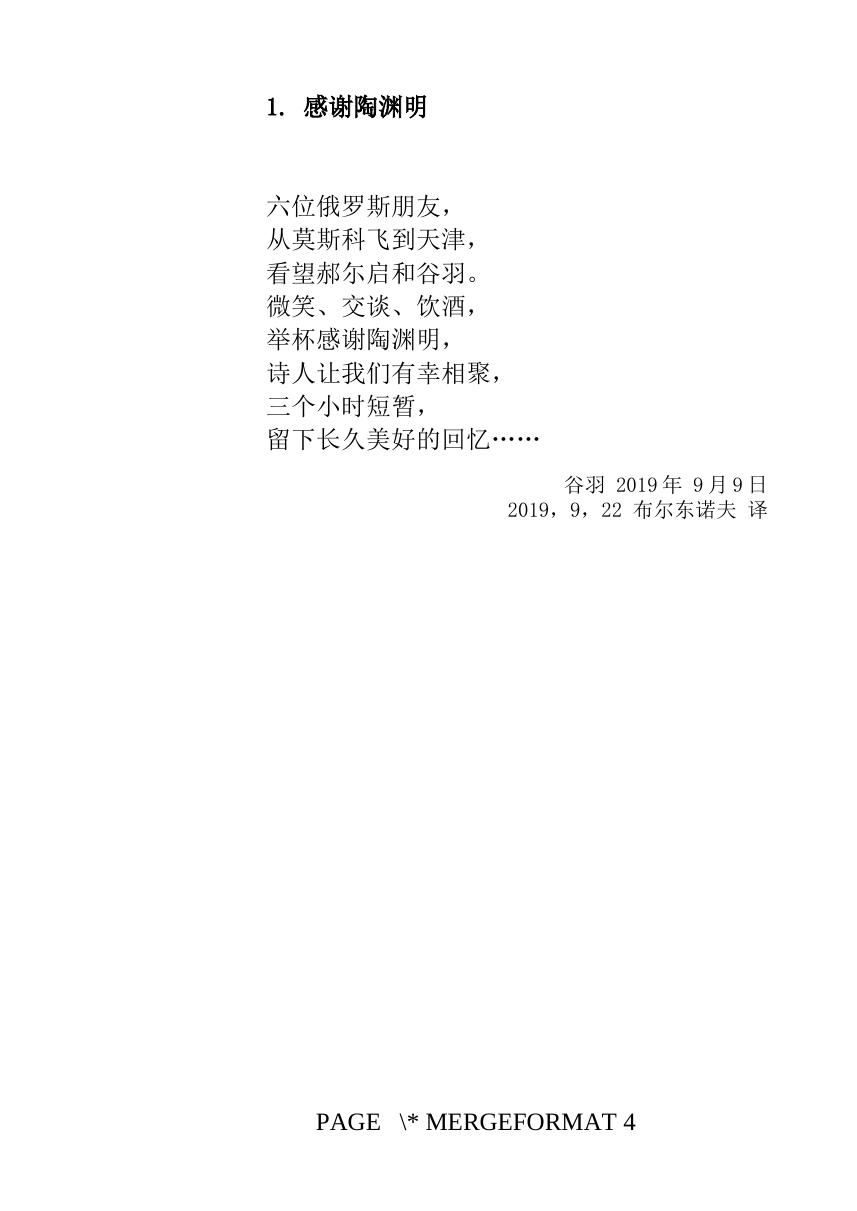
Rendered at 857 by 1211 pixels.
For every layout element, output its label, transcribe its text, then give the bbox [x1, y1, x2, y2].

text 诗人让我们有幸相聚， [266, 355, 768, 389]
text 看望郝尓启和谷羽。 [266, 255, 768, 289]
list 感谢陶渊明 [266, 89, 768, 122]
text 六位俄罗斯朋友， [266, 189, 768, 222]
text 微笑、交谈、饮酒， [266, 289, 768, 322]
text 三个小时短暂， [266, 389, 768, 422]
text 从莫斯科飞到天津， [266, 222, 768, 255]
text 谷羽 2019年 9月9日 [266, 472, 768, 497]
text 举杯感谢陶渊明， [266, 322, 768, 355]
text 2019，9，22 布尔东诺夫 译 [177, 497, 768, 522]
text 留下长久美好的回忆…… [266, 422, 768, 455]
